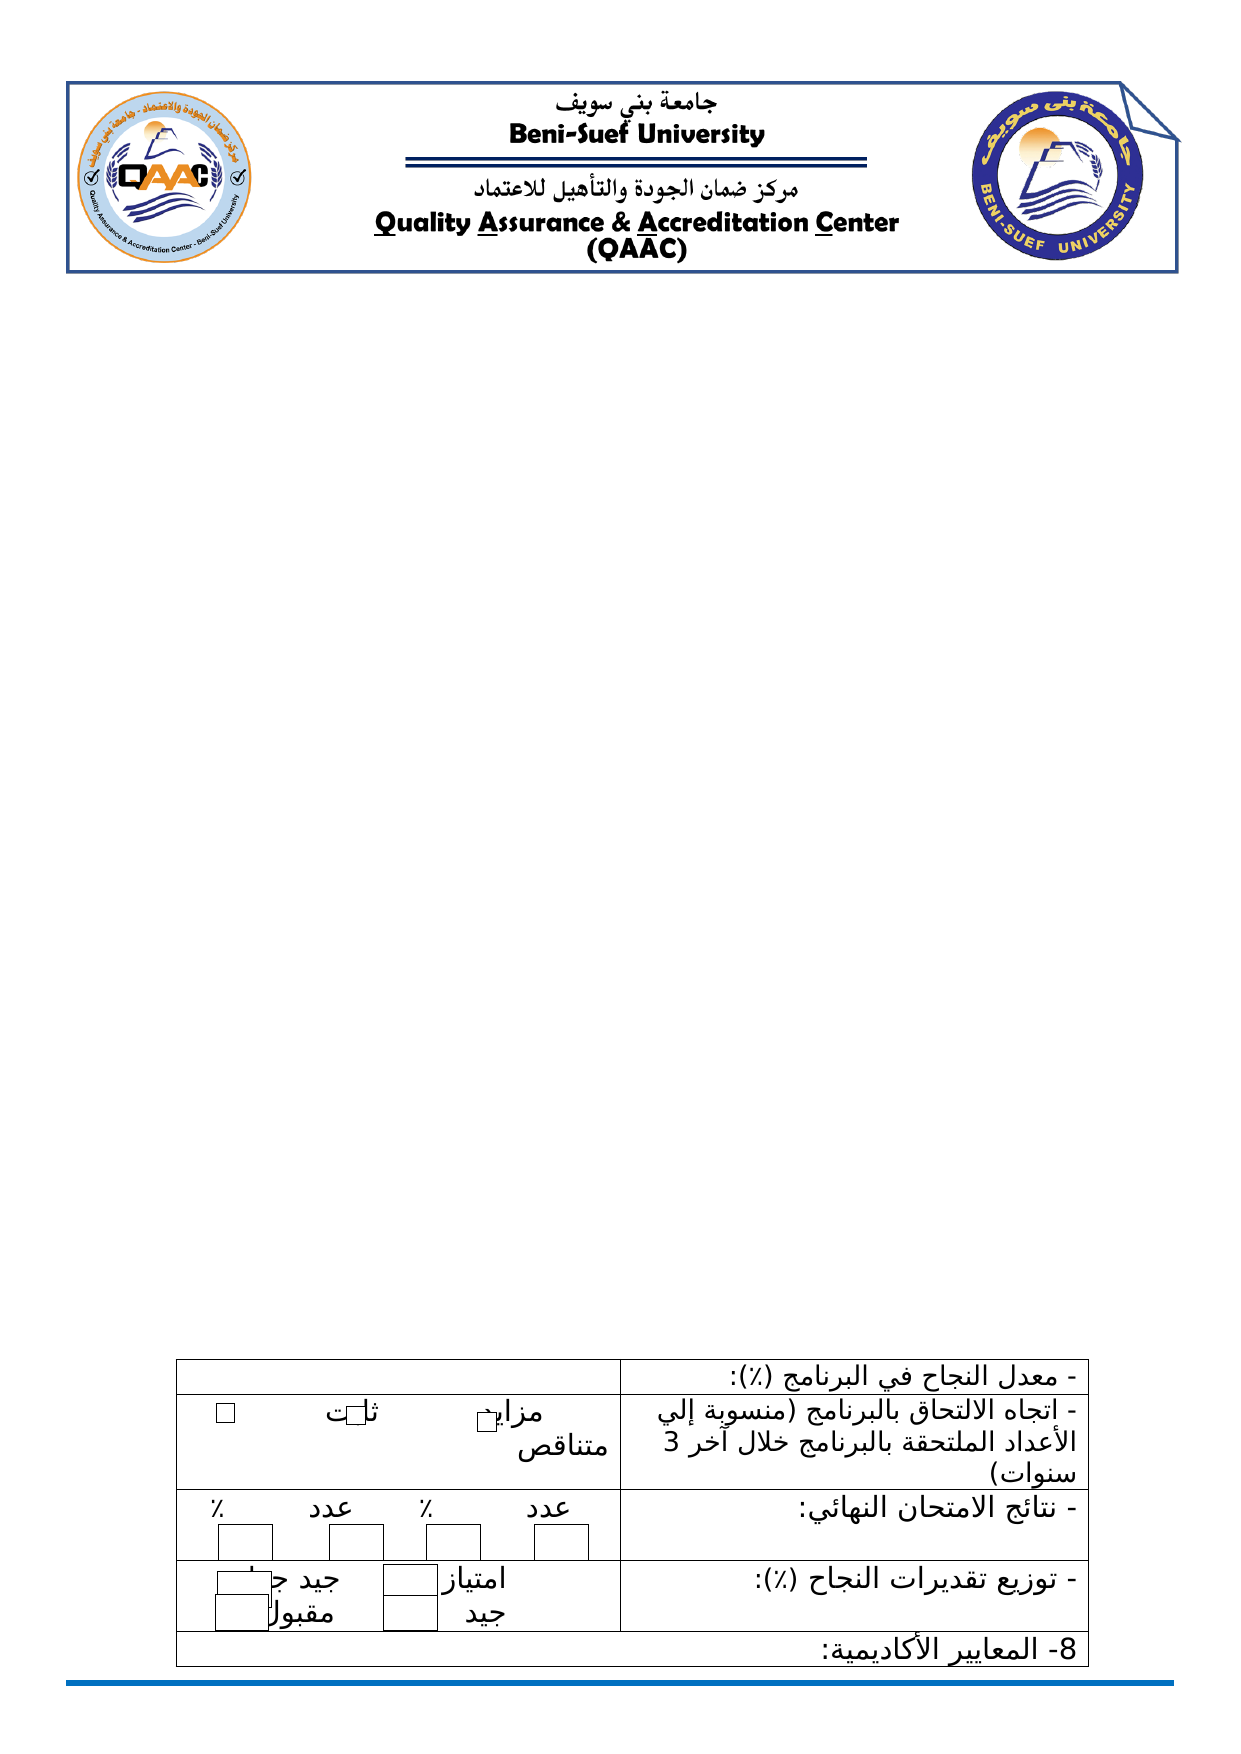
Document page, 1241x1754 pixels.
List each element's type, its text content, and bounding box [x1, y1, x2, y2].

table_cell - توزيع تقديرات النجاح (٪): [621, 1561, 1088, 1631]
picture [66, 73, 1182, 281]
table_cell - نتائج الامتحان النهائي: [621, 1490, 1088, 1560]
table_cell امتياز جيد جدا جيد مقبول [177, 1561, 620, 1631]
table_cell 8- المعايير الأكاديمية: [177, 1632, 1088, 1666]
table_cell عدد ٪ عدد ٪ [177, 1490, 620, 1560]
table_cell - معدل النجاح في البرنامج (٪): [621, 1360, 1088, 1393]
table_cell مزايد ثابت متناقص [177, 1395, 620, 1489]
table_cell - اتجاه الالتحاق بالبرنامج (منسوبة إلي الأعداد الملتحقة بالبرنامج خلال آخر 3 سنوات) [621, 1395, 1088, 1489]
table_cell [177, 1360, 620, 1393]
